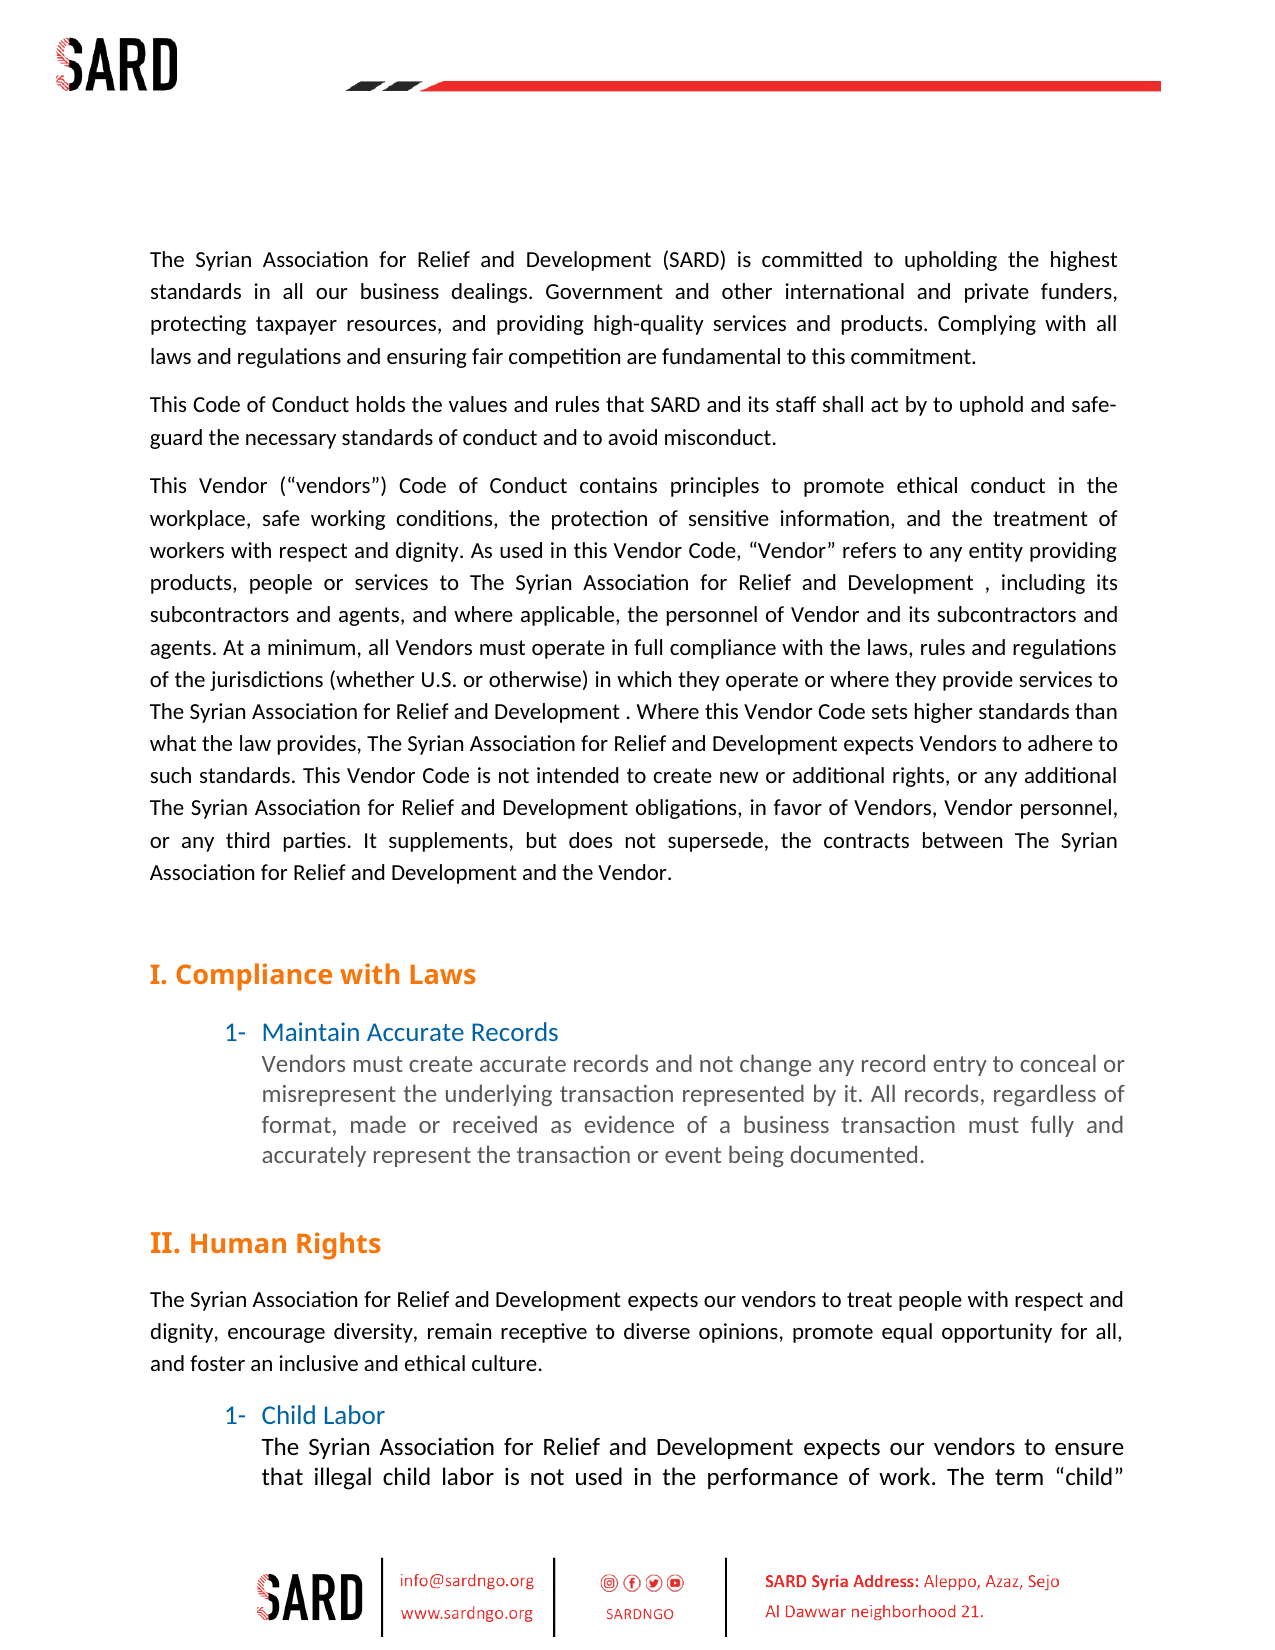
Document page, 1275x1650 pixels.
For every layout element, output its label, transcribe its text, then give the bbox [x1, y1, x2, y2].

picture [51, 13, 1161, 115]
text The Syrian Association for Relief and Development expects our vendors to treat people with respect and dignity, encourage diversity, remain receptive to diverse opinions, promote equal opportunity for all, and foster an inclusive and ethical culture. [150, 1285, 1125, 1377]
text This Code of Conduct holds the values and rules that SARD and its staff shall act by to uphold and safe-guard the necessary standards of conduct and to avoid misconduct. [149, 391, 1120, 451]
text The Syrian Association for Relief and Development (SARD) is committed to upholding the highest standards in all our business dealings. Government and other international and private funders, protecting taxpayer resources, and providing high-quality services and products. Complying with all laws and regulations and ensuring fair competition are fundamental to this commitment. [150, 245, 1120, 370]
picture [211, 1552, 1186, 1642]
list Maintain Accurate Records [224, 1015, 1125, 1048]
text This Vendor (“vendors”) Code of Conduct contains principles to promote ethical conduct in the workplace, safe working conditions, the protection of sensitive information, and the treatment of workers with respect and dignity. As used in this Vendor Code, “Vendor” refers to any entity providing products, people or services to The Syrian Association for Relief and Development , including its subcontractors and agents, and where applicable, the personnel of Vendor and its subcontractors and agents. At a minimum, all Vendors must operate in full compliance with the laws, rules and regulations of the jurisdictions (whether U.S. or otherwise) in which they operate or where they provide services to The Syrian Association for Relief and Development . Where this Vendor Code sets higher standards than what the law provides, The Syrian Association for Relief and Development expects Vendors to adhere to such standards. This Vendor Code is not intended to create new or additional rights, or any additional The Syrian Association for Relief and Development obligations, in favor of Vendors, Vendor personnel, or any third parties. It supplements, but does not supersede, the contracts between The Syrian Association for Relief and Development and the Vendor. [149, 472, 1120, 886]
text II. Human Rights [150, 1222, 1125, 1262]
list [261, 1431, 1125, 1492]
list Child Labor [224, 1398, 1125, 1431]
list Vendors must create accurate records and not change any record entry to conceal or misrepresent the underlying transaction represented by it. All records, regardless of format, made or received as evidence of a business transaction must fully and accurately represent the transaction or event being documented. [261, 1048, 1125, 1170]
text I. Compliance with Laws [149, 956, 1120, 992]
